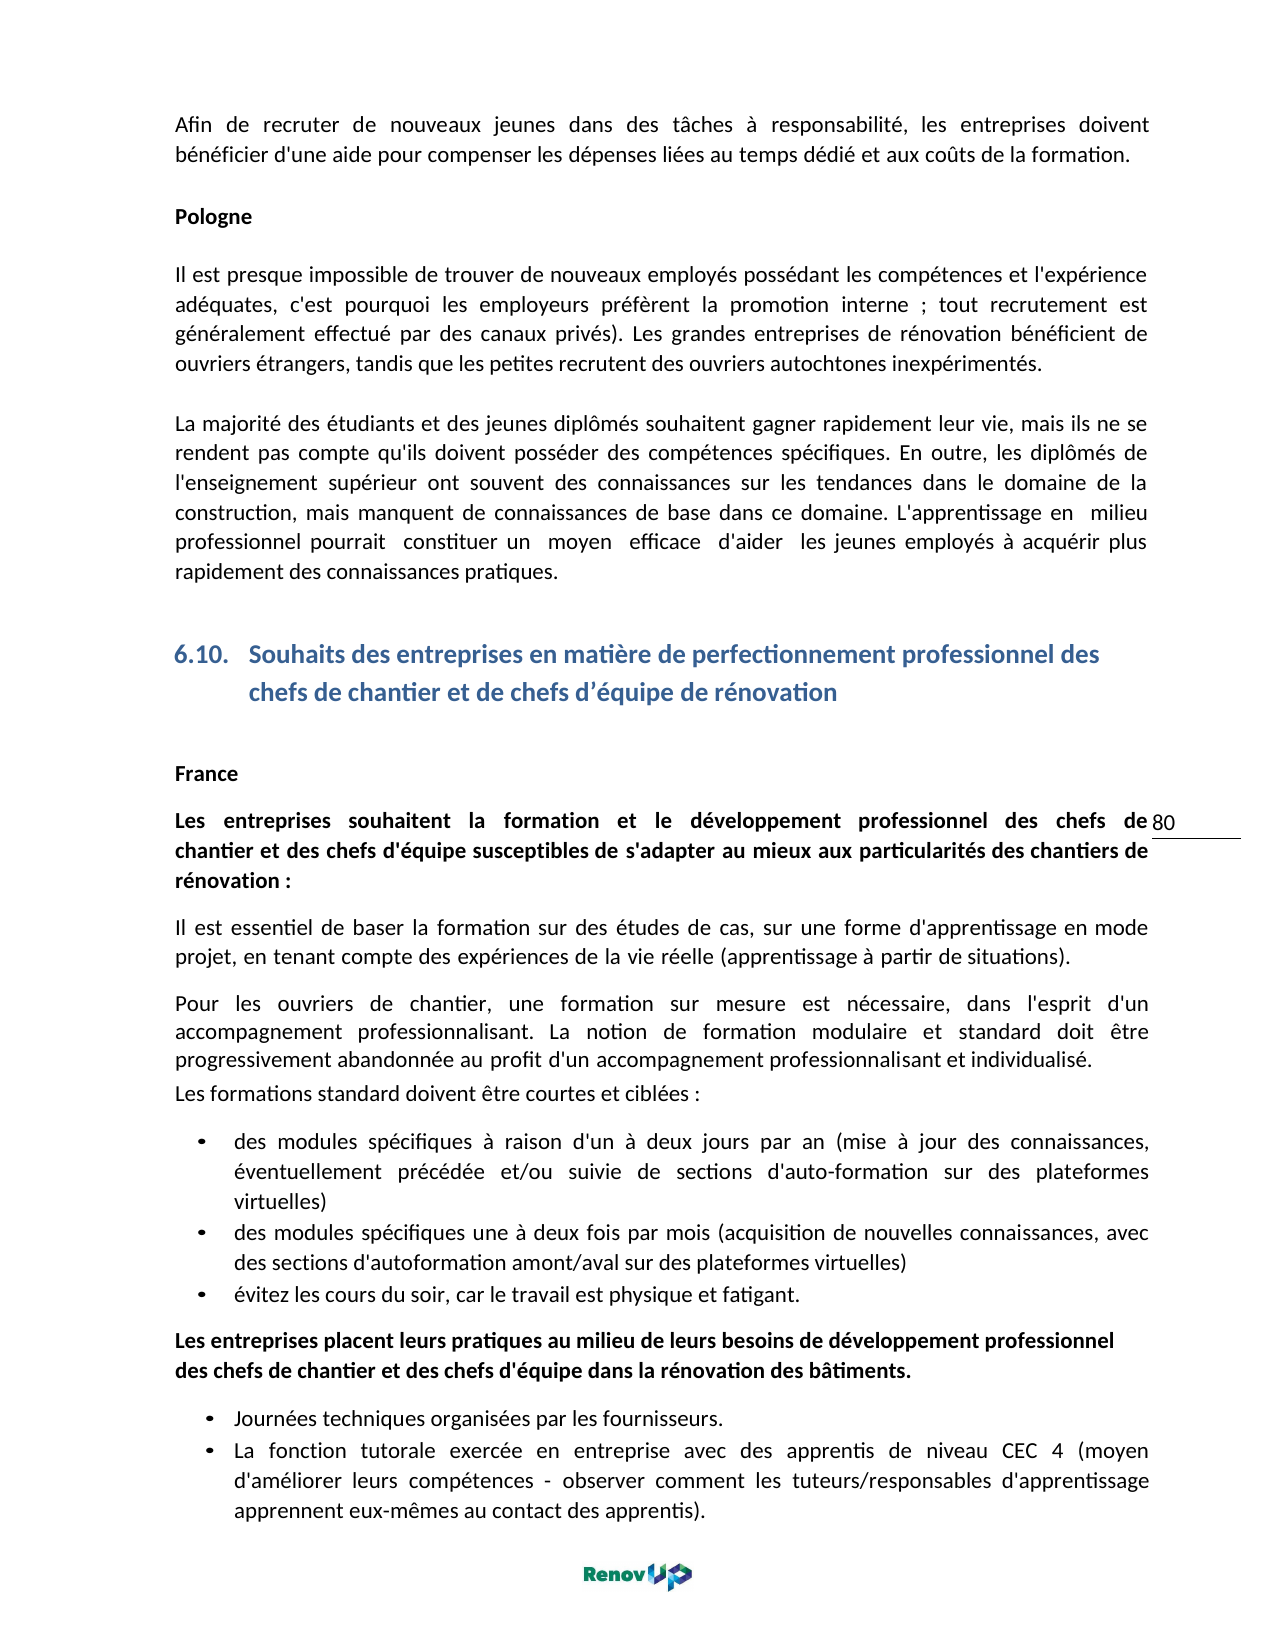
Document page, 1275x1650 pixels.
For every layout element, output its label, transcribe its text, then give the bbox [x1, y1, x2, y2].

text Il est essentiel de baser la formation sur des études de cas, sur une forme d'apprentissage en mode projet, en tenant compte des expériences de la vie réelle (apprentissage à partir de situations). [175, 913, 1149, 970]
text Les entreprises placent leurs pratiques au milieu de leurs besoins de développement professionnel des chefs de chantier et des chefs d'équipe dans la rénovation des bâtiments. [175, 1327, 1149, 1384]
text Afin de recruter de nouveaux jeunes dans des tâches à responsabilité, les entreprises doivent bénéficier d'une aide pour compenser les dépenses liées au temps dédié et aux coûts de la formation. [175, 111, 1149, 168]
text Les formations standard doivent être courtes et ciblées : [175, 1079, 1149, 1107]
text Pour les ouvriers de chantier, une formation sur mesure est nécessaire, dans l'esprit d'un accompagnement professionnalisant. La notion de formation modulaire et standard doit être progressivement abandonnée au profit d'un accompagnement professionnalisant et individualisé. [175, 989, 1149, 1073]
text • des modules spécifiques à raison d'un à deux jours par an (mise à jour des connaissances, éventuellement précédée et/ou suivie de sections d'auto-formation sur des plateformes virtuelles) [196, 1127, 1149, 1215]
text Pologne [175, 202, 1149, 231]
text France [175, 759, 1149, 787]
picture [582, 1561, 694, 1592]
text • Journées techniques organisées par les fournisseurs. [204, 1404, 1149, 1432]
text La majorité des étudiants et des jeunes diplômés souhaitent gagner rapidement leur vie, mais ils ne se rendent pas compte qu'ils doivent posséder des compétences spécifiques. En outre, les diplômés de l'enseignement supérieur ont souvent des connaissances sur les tendances dans le domaine de la construction, mais manquent de connaissances de base dans ce domaine. L'apprentissage en milieu professionnel pourrait constituer un moyen efficace d'aider les jeunes employés à acquérir plus rapidement des connaissances pratiques. [175, 409, 1149, 585]
text • des modules spécifiques une à deux fois par mois (acquisition de nouvelles connaissances, avec des sections d'autoformation amont/aval sur des plateformes virtuelles) [196, 1218, 1149, 1276]
text Les entreprises souhaitent la formation et le développement professionnel des chefs de chantier et des chefs d'équipe susceptibles de s'adapter au mieux aux particularités des chantiers de rénovation : [175, 806, 1149, 894]
text Il est presque impossible de trouver de nouveaux employés possédant les compétences et l'expérience adéquates, c'est pourquoi les employeurs préfèrent la promotion interne ; tout recrutement est généralement effectué par des canaux privés). Les grandes entreprises de rénovation bénéficient de ouvriers étrangers, tandis que les petites recrutent des ouvriers autochtones inexpérimentés. [175, 260, 1149, 377]
text • évitez les cours du soir, car le travail est physique et fatigant. [196, 1280, 1149, 1308]
subtitle Souhaits des entreprises en matière de perfectionnement professionnel des chefs de chantier et de chefs d’équipe de rénovation [174, 637, 1152, 708]
text • La fonction tutorale exercée en entreprise avec des apprentis de niveau CEC 4 (moyen d'améliorer leurs compétences - observer comment les tuteurs/responsables d'apprentissage apprennent eux-mêmes au contact des apprentis). [204, 1436, 1149, 1524]
